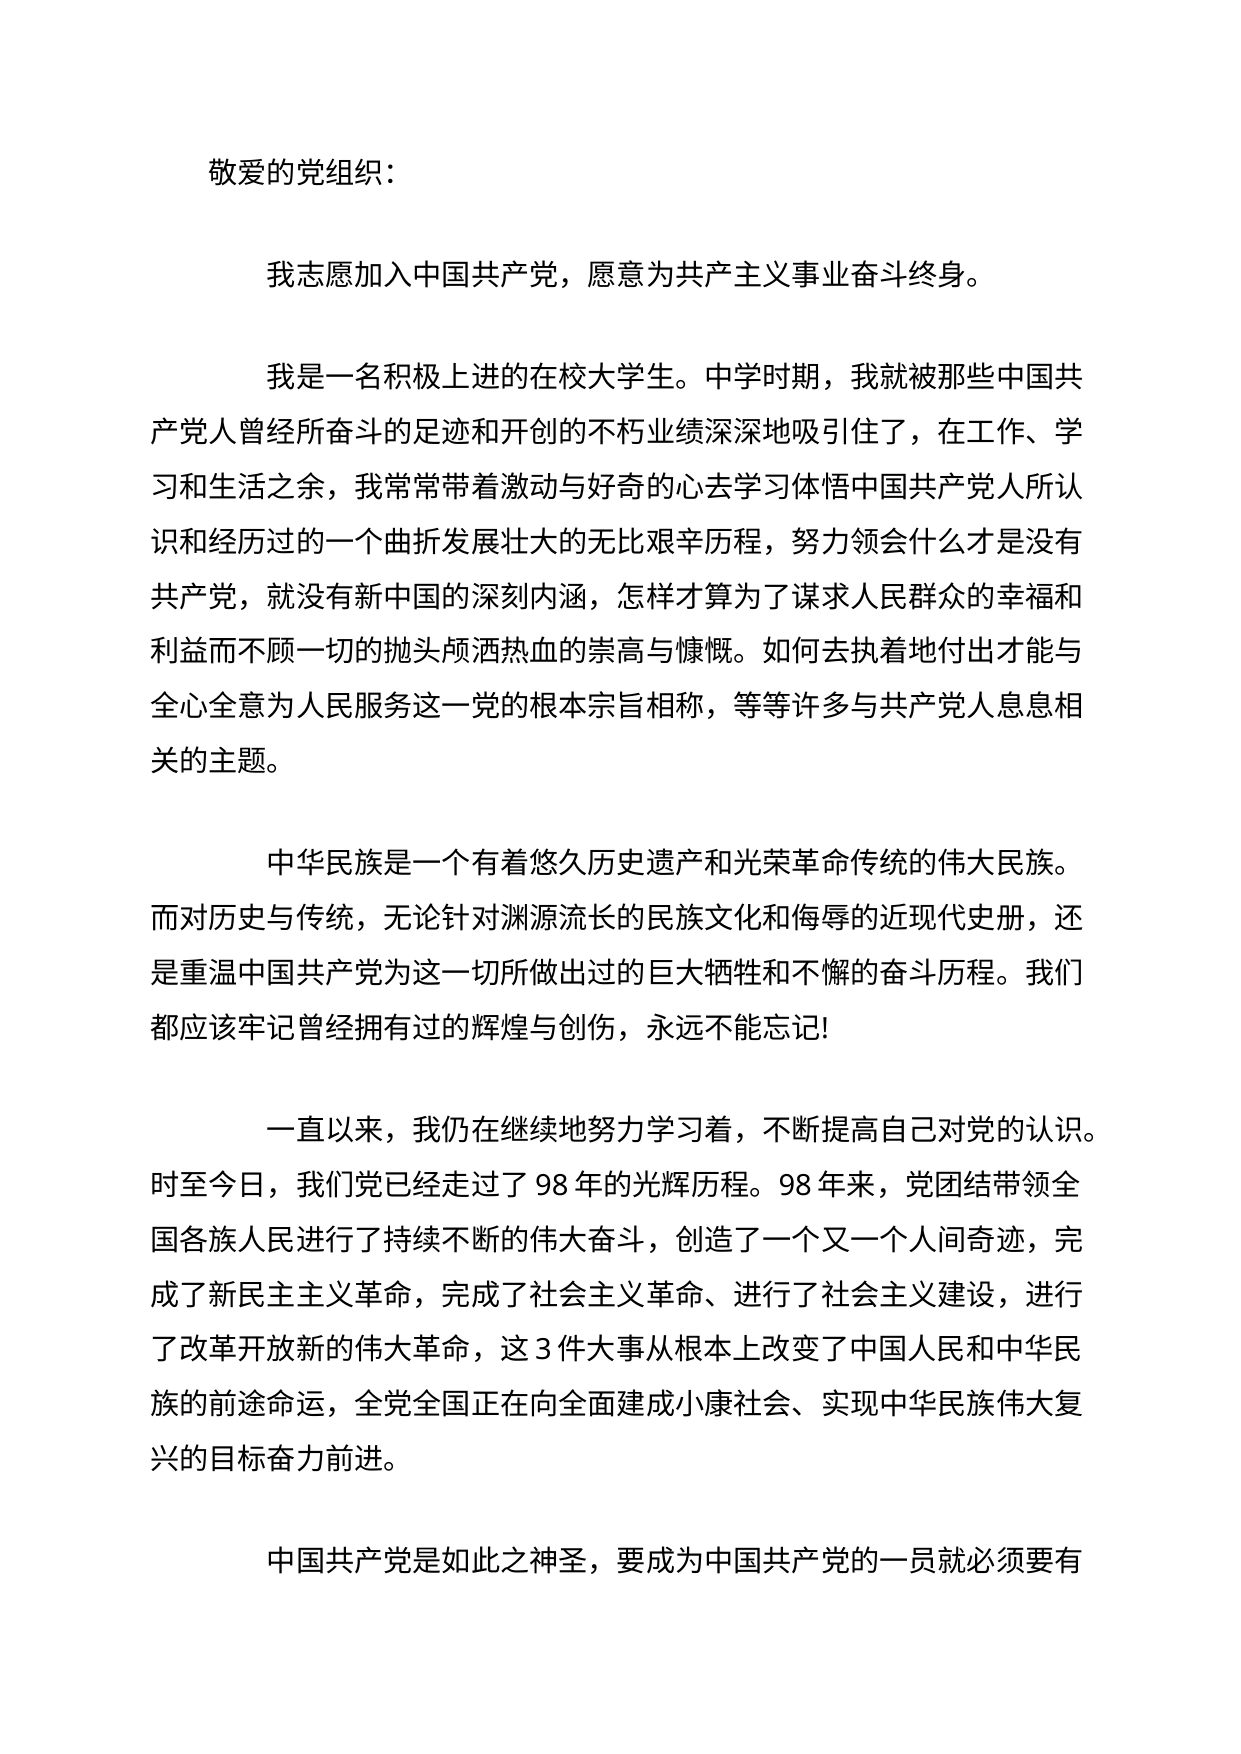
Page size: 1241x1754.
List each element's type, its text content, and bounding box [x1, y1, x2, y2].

text 中华民族是一个有着悠久历史遗产和光荣革命传统的伟大民族。而对历史与传统，无论针对渊源流长的民族文化和侮辱的近现代史册，还是重温中国共产党为这一切所做出过的巨大牺牲和不懈的奋斗历程。我们都应该牢记曾经拥有过的辉煌与创伤，永远不能忘记! [150, 839, 1090, 1047]
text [150, 1538, 1090, 1580]
text 敬爱的党组织： [150, 150, 1090, 192]
text 一直以来，我仍在继续地努力学习着，不断提高自己对党的认识。时至今日，我们党已经走过了98年的光辉历程。98年来，党团结带领全国各族人民进行了持续不断的伟大奋斗，创造了一个又一个人间奇迹，完成了新民主主义革命，完成了社会主义革命、进行了社会主义建设，进行了改革开放新的伟大革命，这3件大事从根本上改变了中国人民和中华民族的前途命运，全党全国正在向全面建成小康社会、实现中华民族伟大复兴的目标奋力前进。 [150, 1106, 1090, 1478]
text 我是一名积极上进的在校大学生。中学时期，我就被那些中国共产党人曾经所奋斗的足迹和开创的不朽业绩深深地吸引住了，在工作、学习和生活之余，我常常带着激动与好奇的心去学习体悟中国共产党人所认识和经历过的一个曲折发展壮大的无比艰辛历程，努力领会什么才是没有共产党，就没有新中国的深刻内涵，怎样才算为了谋求人民群众的幸福和利益而不顾一切的抛头颅洒热血的崇高与慷慨。如何去执着地付出才能与全心全意为人民服务这一党的根本宗旨相称，等等许多与共产党人息息相关的主题。 [150, 353, 1090, 780]
text 我志愿加入中国共产党，愿意为共产主义事业奋斗终身。 [150, 252, 1090, 294]
